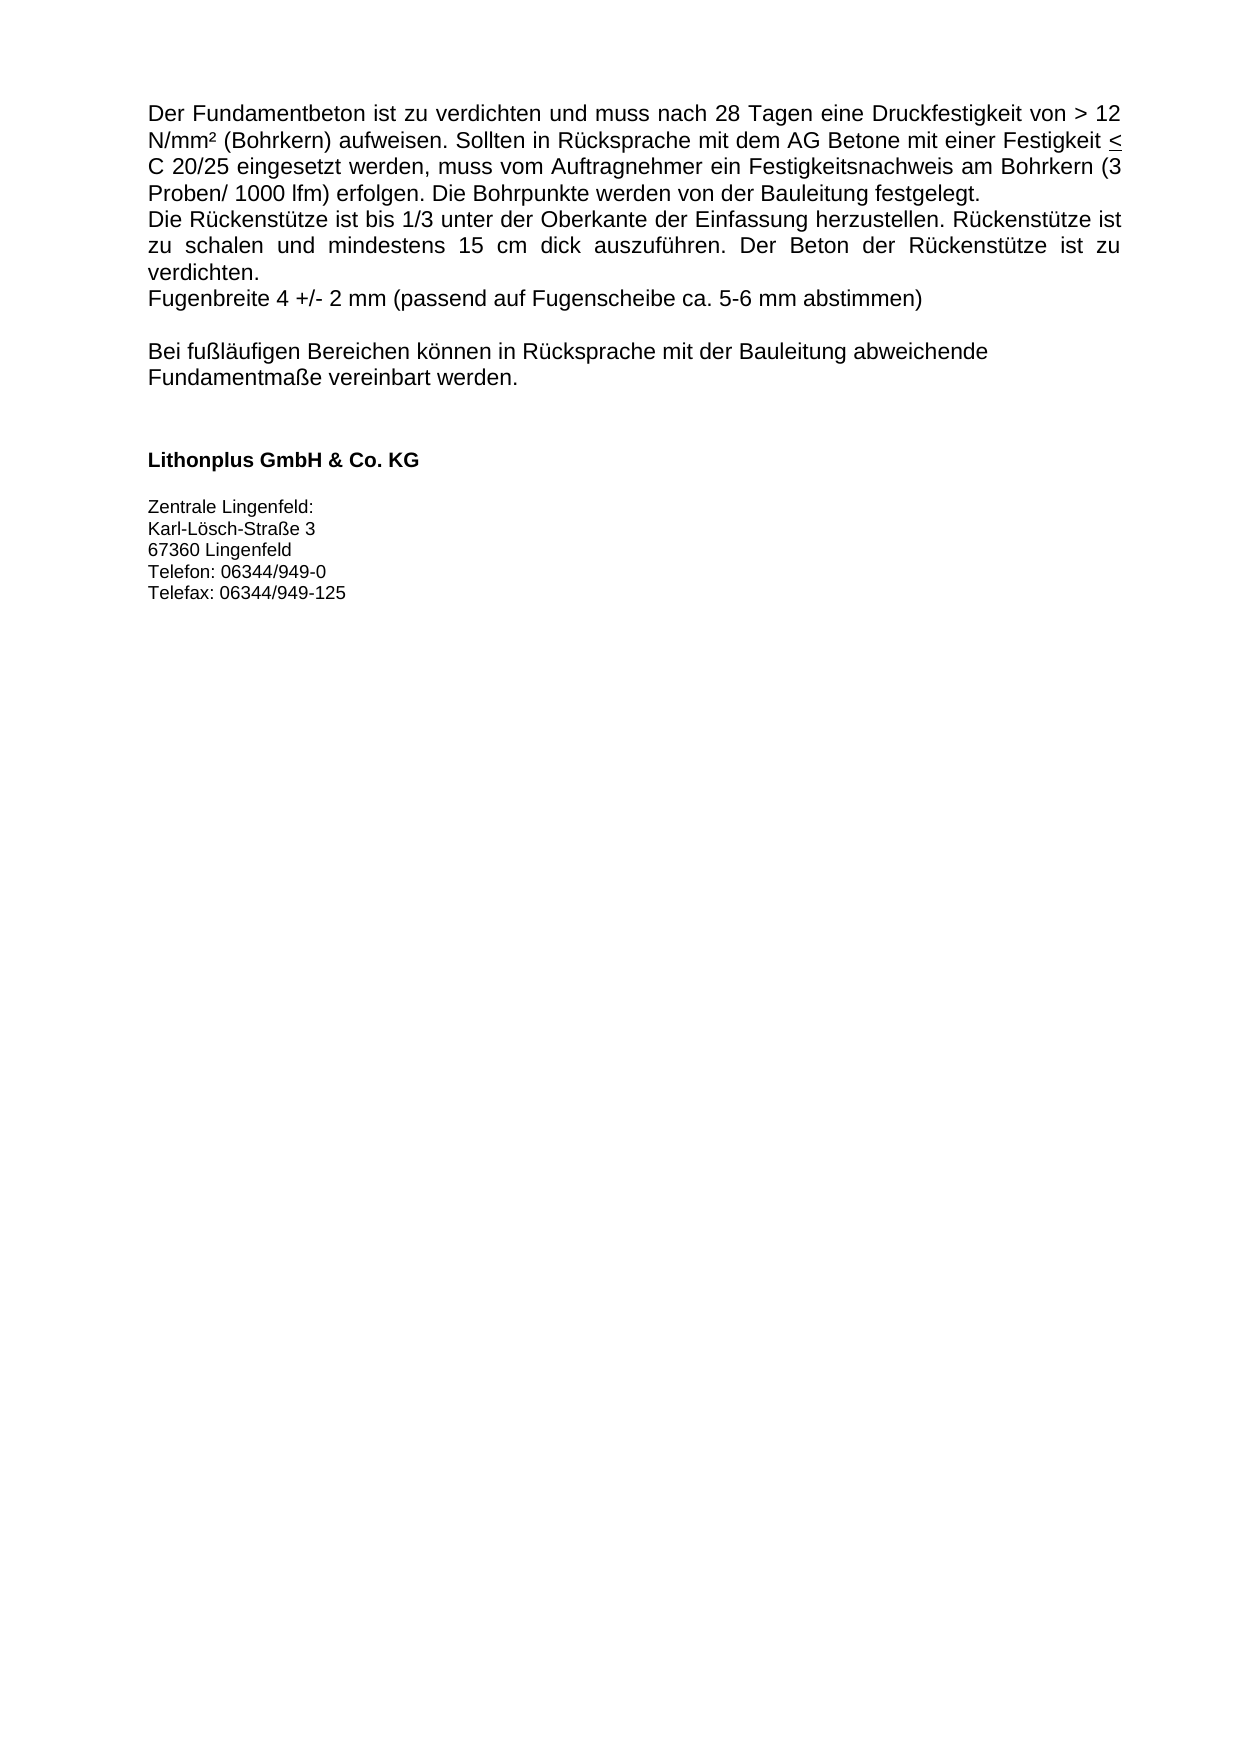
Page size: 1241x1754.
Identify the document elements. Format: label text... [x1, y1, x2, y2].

text Fugenbreite 4 +/- 2 mm (passend auf Fugenscheibe ca. 5-6 mm abstimmen) [148, 285, 1122, 311]
text Telefax: 06344/949-125 [148, 582, 1122, 603]
text Lithonplus GmbH & Co. KG [148, 448, 1122, 472]
text Zentrale Lingenfeld: [148, 496, 1122, 517]
text Die Rückenstütze ist bis 1/3 unter der Oberkante der Einfassung herzustellen. Rückenstütze ist zu schalen und mindestens 15 cm dick auszuführen. Der Beton der Rückenstütze ist zu verdichten. [148, 206, 1122, 285]
text 67360 Lingenfeld [148, 539, 1122, 560]
text Der Fundamentbeton ist zu verdichten und muss nach 28 Tagen eine Druckfestigkeit von > 12 N/mm² (Bohrkern) aufweisen. Sollten in Rücksprache mit dem AG Betone mit einer Festigkeit < C 20/25 eingesetzt werden, muss vom Auftragnehmer ein Festigkeitsnachweis am Bohrkern (3 Proben/ 1000 lfm) erfolgen. Die Bohrpunkte werden von der Bauleitung festgelegt. [148, 100, 1122, 206]
text Karl-Lösch-Straße 3 [148, 517, 1122, 539]
text Telefon: 06344/949-0 [148, 560, 1122, 582]
text Bei fußläufigen Bereichen können in Rücksprache mit der Bauleitung abweichende Fundamentmaße vereinbart werden. [148, 338, 1122, 390]
